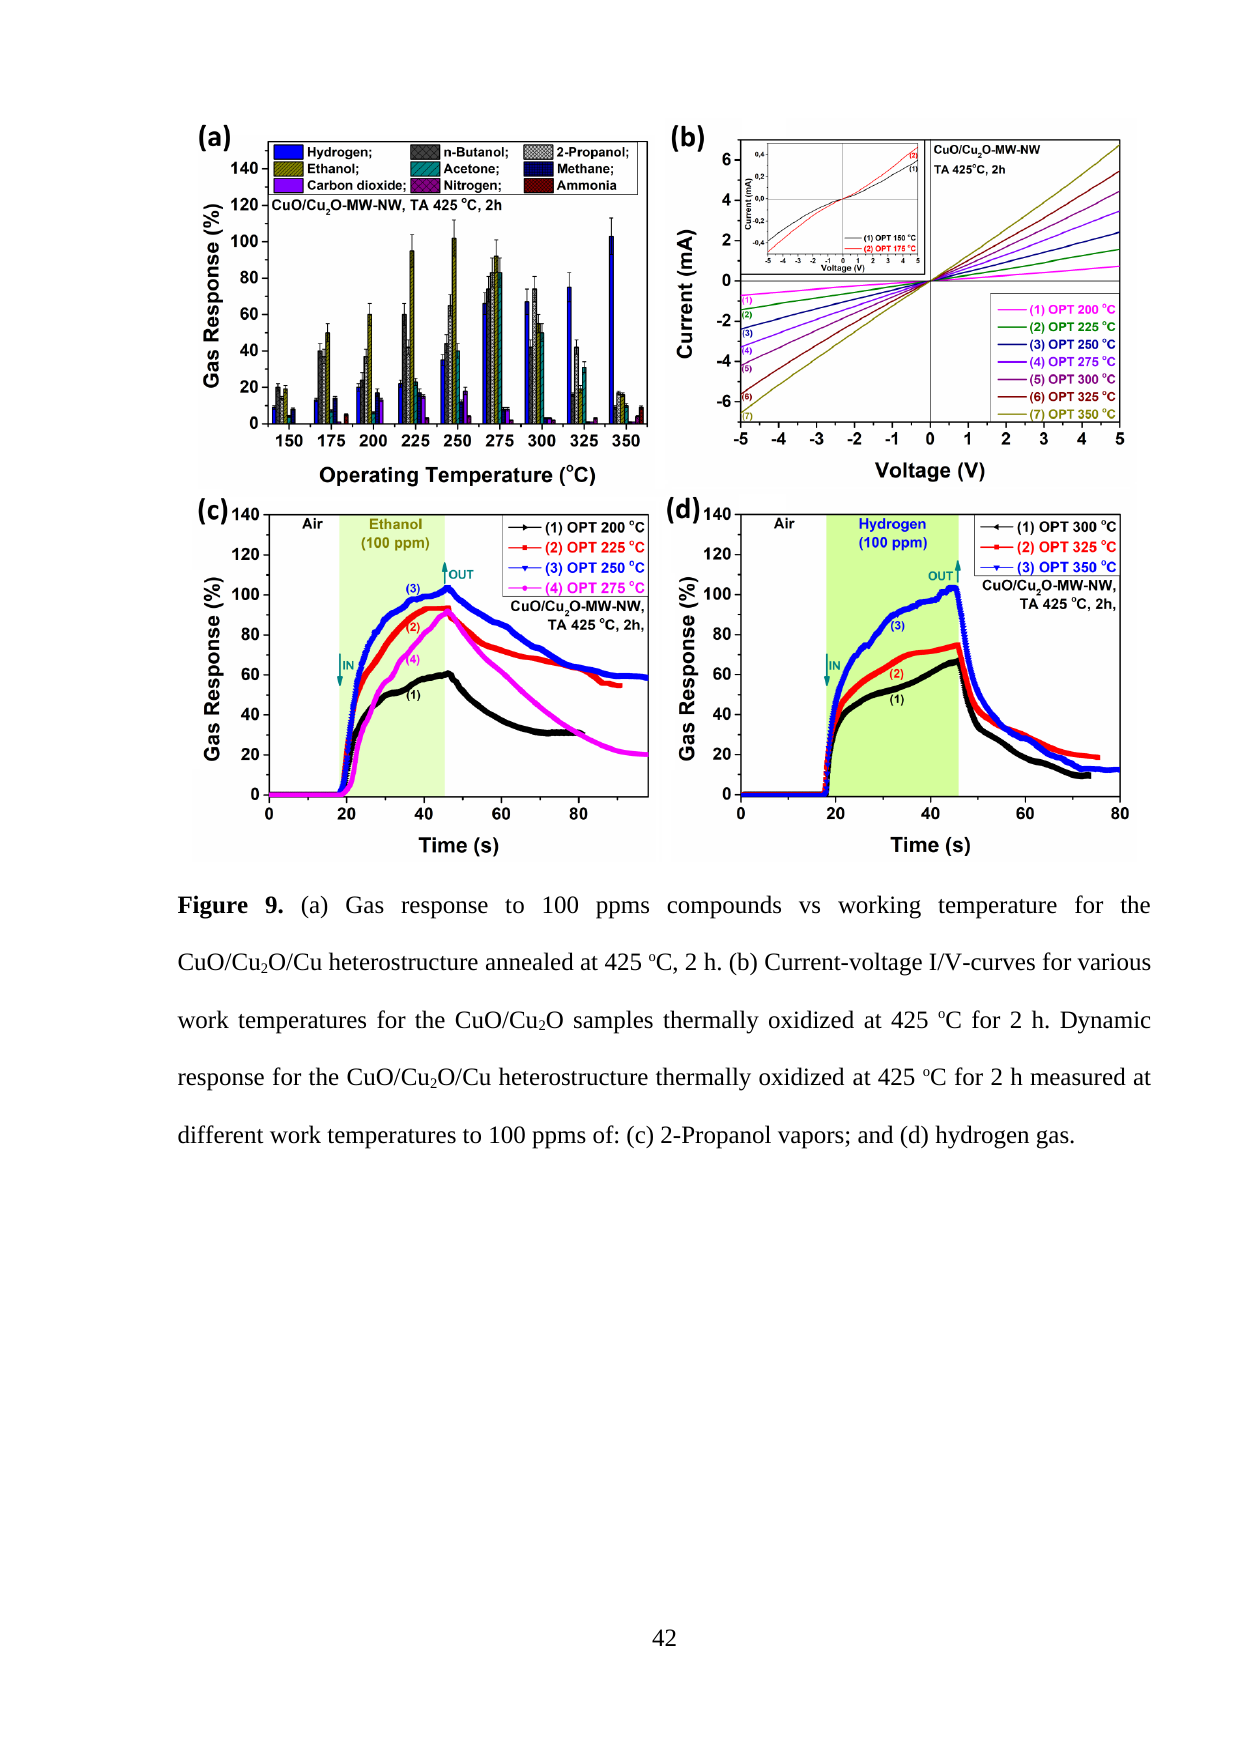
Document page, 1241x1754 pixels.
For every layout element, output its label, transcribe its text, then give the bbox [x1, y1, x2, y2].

text Figure 9. (a) Gas response to 100 ppms compounds vs working temperature for the CuO/Cu2O/Cu heterostructure annealed at 425 oC, 2 h. (b) Current-voltage I/V-curves for various work temperatures for the CuO/Cu2O samples thermally oxidized at 425 oC for 2 h. Dynamic response for the CuO/Cu2O/Cu heterostructure thermally oxidized at 425 oC for 2 h measured at different work temperatures to 100 ppms of: (c) 2-Propanol vapors; and (d) hydrogen gas. [177, 890, 1152, 1149]
picture [192, 118, 1137, 862]
